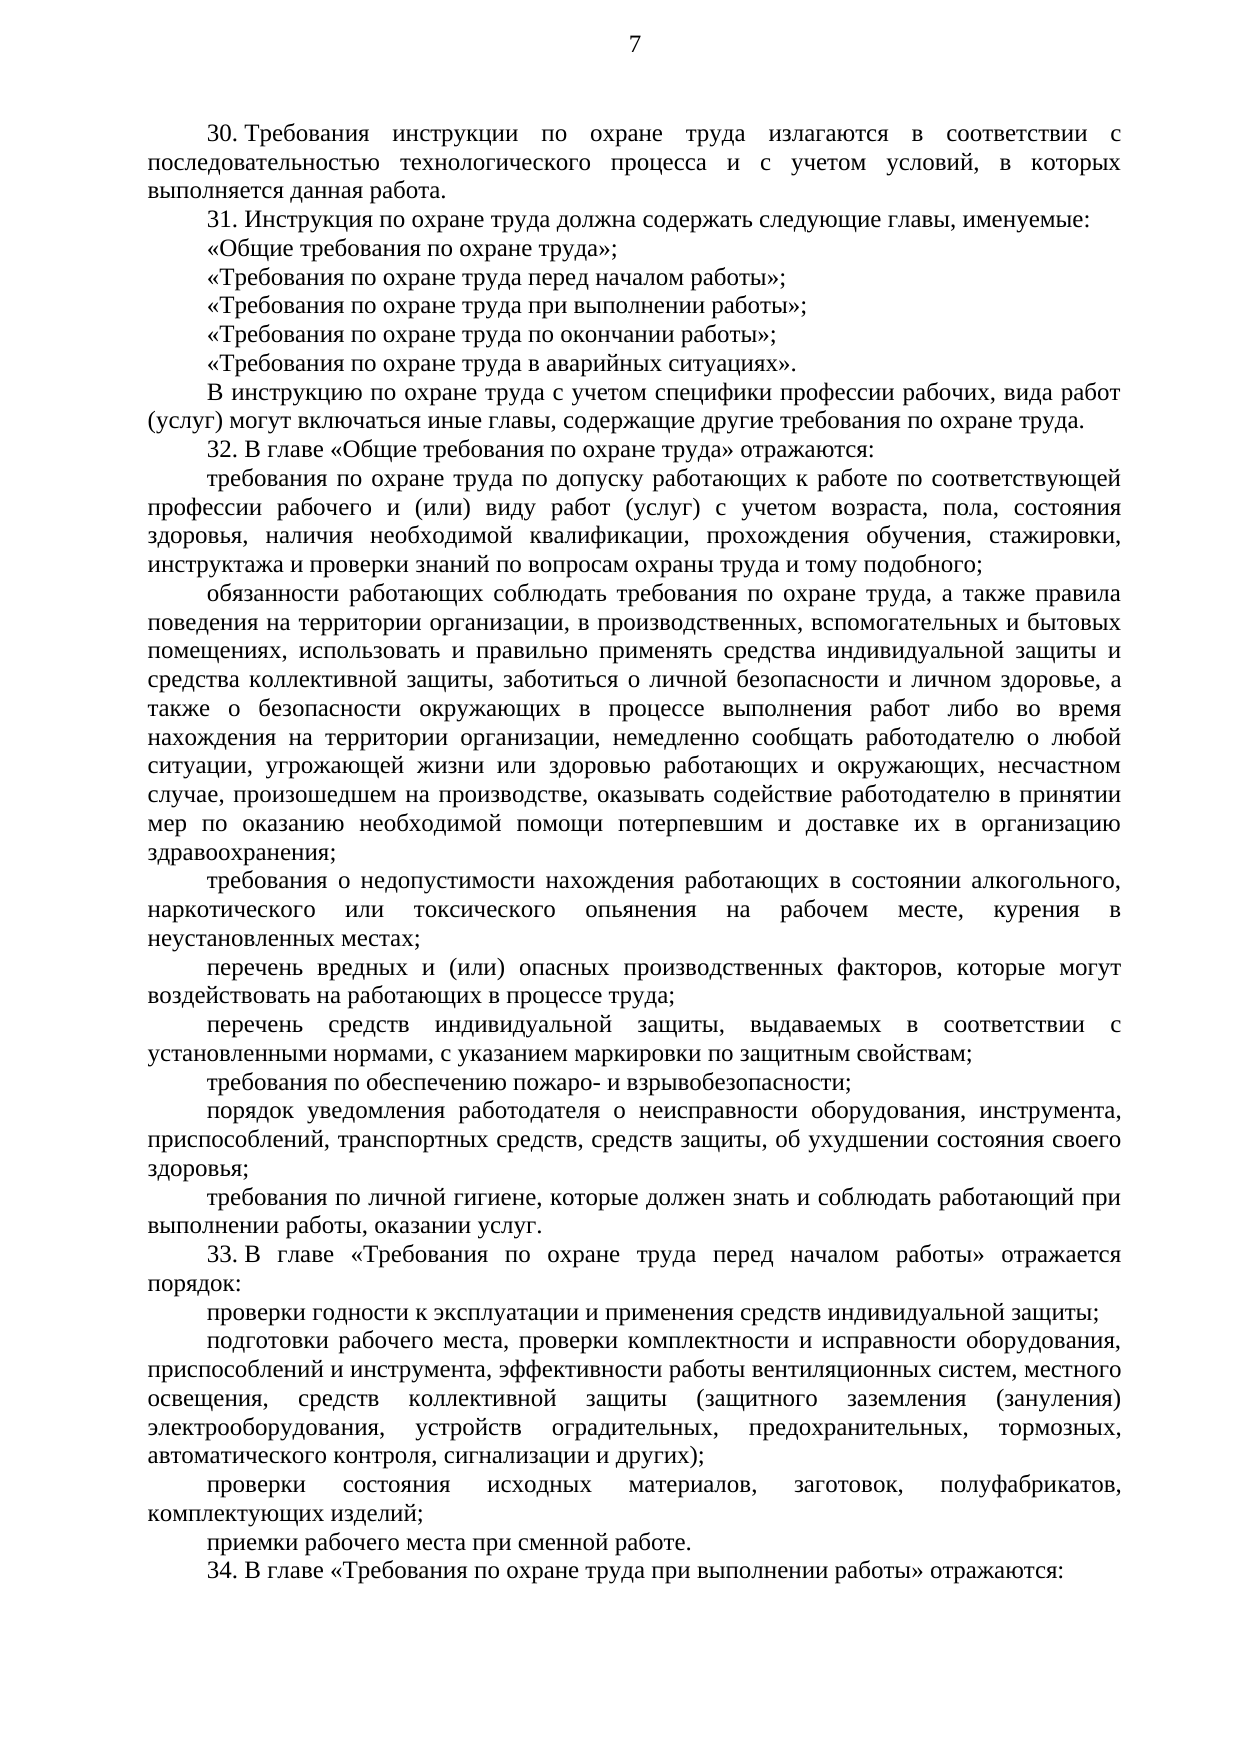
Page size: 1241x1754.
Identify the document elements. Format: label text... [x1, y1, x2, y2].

text «Требования по охране труда по окончании работы»; [147, 319, 1122, 348]
text приемки рабочего места при сменной работе. [147, 1527, 1122, 1556]
text «Требования по охране труда перед началом работы»; [147, 262, 1122, 291]
text проверки годности к эксплуатации и применения средств индивидуальной защиты; [147, 1297, 1122, 1326]
text требования по личной гигиене, которые должен знать и соблюдать работающий при выполнении работы, оказании услуг. [147, 1182, 1122, 1239]
text перечень вредных и (или) опасных производственных факторов, которые могут воздействовать на работающих в процессе труда; [147, 952, 1122, 1009]
text перечень средств индивидуальной защиты, выдаваемых в соответствии с установленными нормами, с указанием маркировки по защитным свойствам; [147, 1009, 1122, 1067]
text требования по обеспечению пожаро- и взрывобезопасности; [147, 1067, 1122, 1096]
text 32. В главе «Общие требования по охране труда» отражаются: [147, 434, 1122, 463]
text «Общие требования по охране труда»; [147, 233, 1122, 262]
text 31. Инструкция по охране труда должна содержать следующие главы, именуемые: [147, 204, 1122, 233]
text требования о недопустимости нахождения работающих в состоянии алкогольного, наркотического или токсического опьянения на рабочем месте, курения в неустановленных местах; [147, 866, 1122, 952]
text 30. Требования инструкции по охране труда излагаются в соответствии с последовательностью технологического процесса и с учетом условий, в которых выполняется данная работа. [147, 118, 1122, 204]
text «Требования по охране труда в аварийных ситуациях». [147, 348, 1122, 377]
text требования по охране труда по допуску работающих к работе по соответствующей профессии рабочего и (или) виду работ (услуг) с учетом возраста, пола, состояния здоровья, наличия необходимой квалификации, прохождения обучения, стажировки, инструктажа и проверки знаний по вопросам охраны труда и тому подобного; [147, 463, 1122, 578]
text порядок уведомления работодателя о неисправности оборудования, инструмента, приспособлений, транспортных средств, средств защиты, об ухудшении состояния своего здоровья; [147, 1096, 1122, 1182]
text 33. В главе «Требования по охране труда перед началом работы» отражается порядок: [147, 1239, 1122, 1297]
text 34. В главе «Требования по охране труда при выполнении работы» отражаются: [147, 1556, 1122, 1584]
text проверки состояния исходных материалов, заготовок, полуфабрикатов, комплектующих изделий; [147, 1469, 1122, 1527]
text В инструкцию по охране труда с учетом специфики профессии рабочих, вида работ (услуг) могут включаться иные главы, содержащие другие требования по охране труда. [147, 377, 1122, 434]
text подготовки рабочего места, проверки комплектности и исправности оборудования, приспособлений и инструмента, эффективности работы вентиляционных систем, местного освещения, средств коллективной защиты (защитного заземления (зануления) электрооборудования, устройств оградительных, предохранительных, тормозных, автоматического контроля, сигнализации и других); [147, 1326, 1122, 1469]
text «Требования по охране труда при выполнении работы»; [147, 291, 1122, 319]
text обязанности работающих соблюдать требования по охране труда, а также правила поведения на территории организации, в производственных, вспомогательных и бытовых помещениях, использовать и правильно применять средства индивидуальной защиты и средства коллективной защиты, заботиться о личной безопасности и личном здоровье, а также о безопасности окружающих в процессе выполнения работ либо во время нахождения на территории организации, немедленно сообщать работодателю о любой ситуации, угрожающей жизни или здоровью работающих и окружающих, несчастном случае, произошедшем на производстве, оказывать содействие работодателю в принятии мер по оказанию необходимой помощи потерпевшим и доставке их в организацию здравоохранения; [147, 578, 1122, 866]
